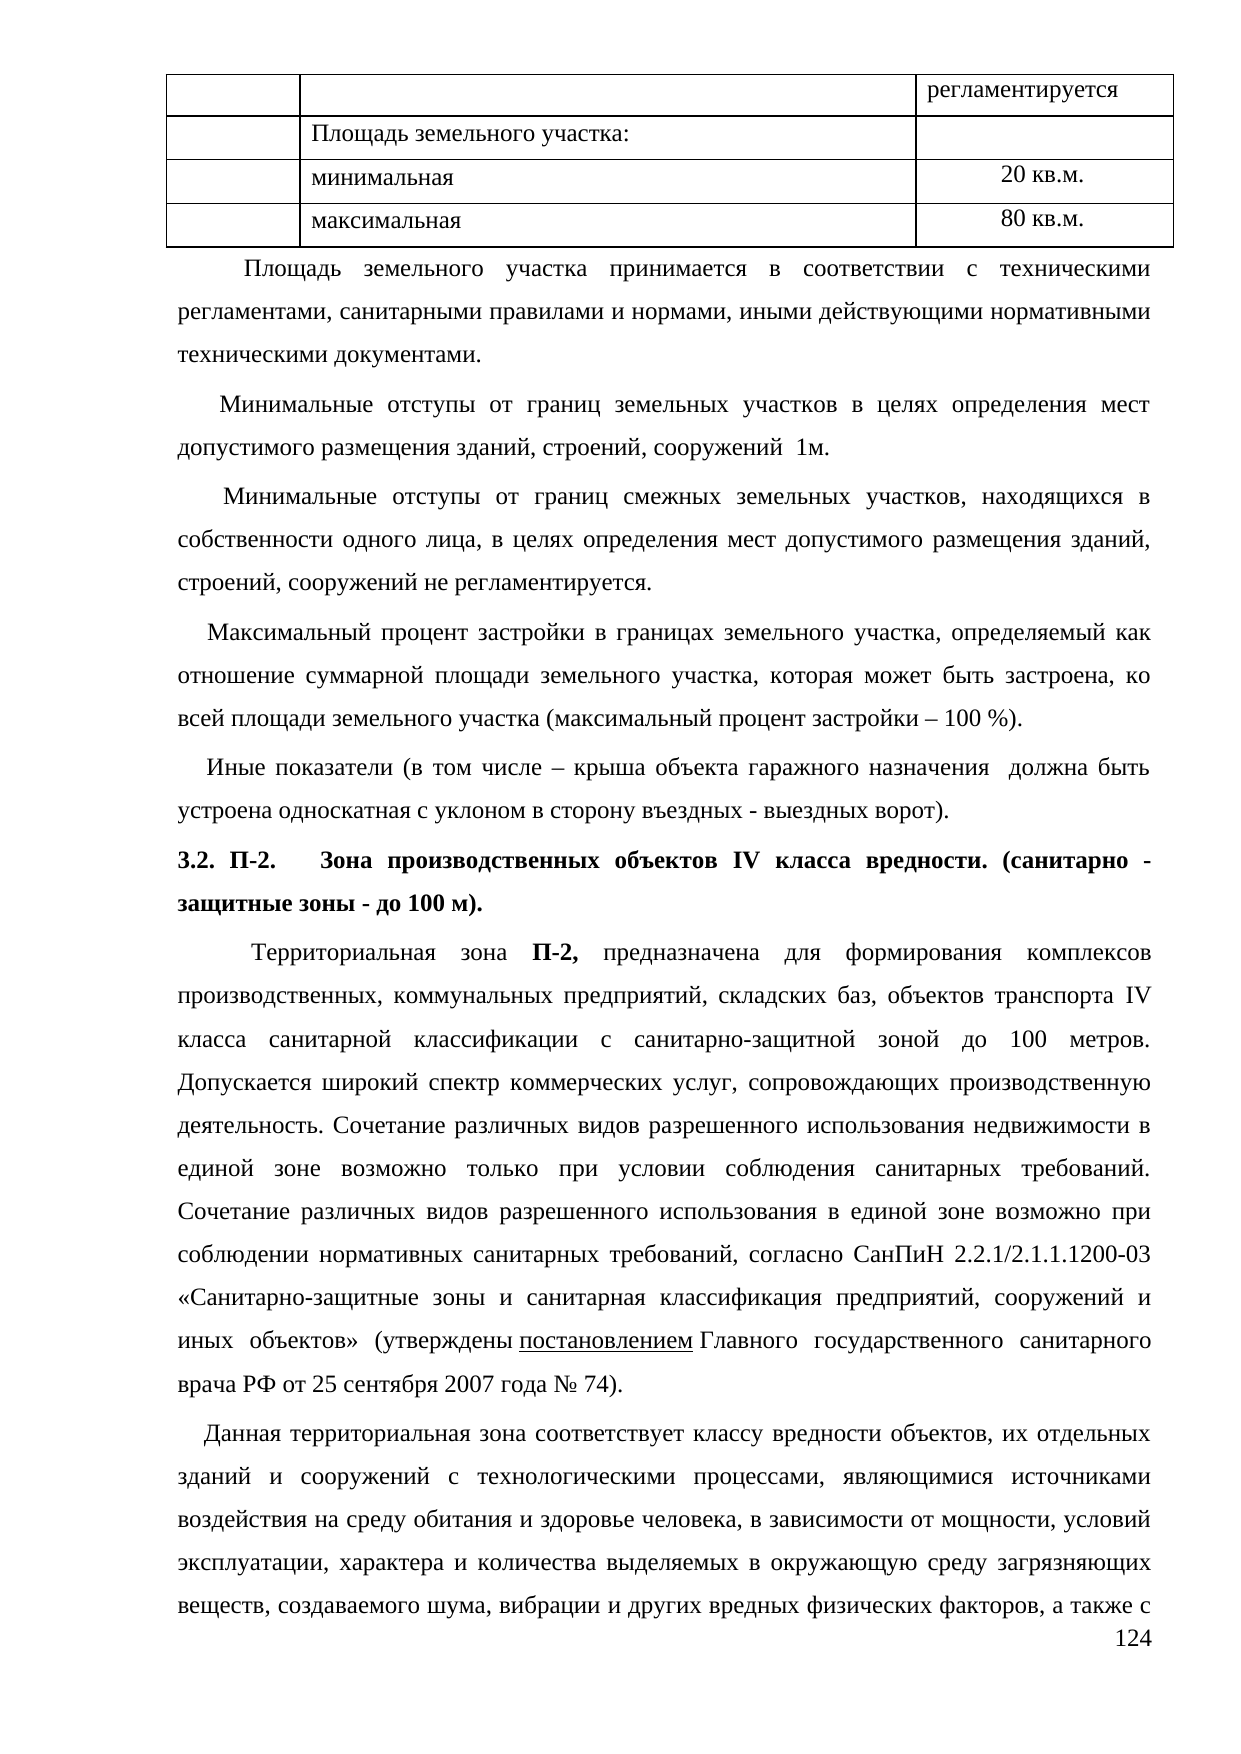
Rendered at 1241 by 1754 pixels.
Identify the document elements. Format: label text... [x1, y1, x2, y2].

text Минимальные отступы от границ земельных участков в целях определения мест допустимого размещения зданий, строений, сооружений 1м. [177, 389, 1152, 461]
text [177, 1418, 1152, 1619]
text Максимальный процент застройки в границах земельного участка, определяемый как отношение суммарной площади земельного участка, которая может быть застроена, ко всей площади земельного участка (максимальный процент застройки – 100 %). [177, 617, 1152, 732]
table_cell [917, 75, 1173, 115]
text 3.2. П-2. Зона производственных объектов IV класса вредности. (санитарно - защитные зоны - до ). [177, 845, 1152, 917]
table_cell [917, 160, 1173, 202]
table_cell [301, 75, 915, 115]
text Иные показатели (в том числе – крыша объекта гаражного назначения должна быть устроена односкатная с уклоном в сторону въездных - выездных ворот). [177, 752, 1152, 824]
text Территориальная зона П-2, предназначена для формирования комплексов производственных, коммунальных предприятий, складских баз, объектов транспорта IV класса санитарной классификации с санитарно-защитной зоной до . Допускается широкий спектр коммерческих услуг, сопровождающих производственную деятельность. Сочетание различных видов разрешенного использования недвижимости в единой зоне возможно только при условии соблюдения санитарных требований. Сочетание различных видов разрешенного использования в единой зоне возможно при соблюдении нормативных санитарных требований, согласно СанПиН 2.2.1/2.1.1.1200-03 «Санитарно-защитные зоны и санитарная классификация предприятий, сооружений и иных объектов» (утверждены постановлением Главного государственного санитарного врача РФ от 25 сентября 2007 года № 74). [177, 937, 1152, 1397]
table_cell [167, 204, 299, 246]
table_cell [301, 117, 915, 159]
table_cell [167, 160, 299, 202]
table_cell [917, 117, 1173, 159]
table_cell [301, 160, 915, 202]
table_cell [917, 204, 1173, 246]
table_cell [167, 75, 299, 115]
text Площадь земельного участка принимается в соответствии с техническими регламентами, санитарными правилами и нормами, иными действующими нормативными техническими документами. [177, 253, 1152, 368]
text Минимальные отступы от границ смежных земельных участков, находящихся в собственности одного лица, в целях определения мест допустимого размещения зданий, строений, сооружений не регламентируется. [177, 481, 1152, 596]
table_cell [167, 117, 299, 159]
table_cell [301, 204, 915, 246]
